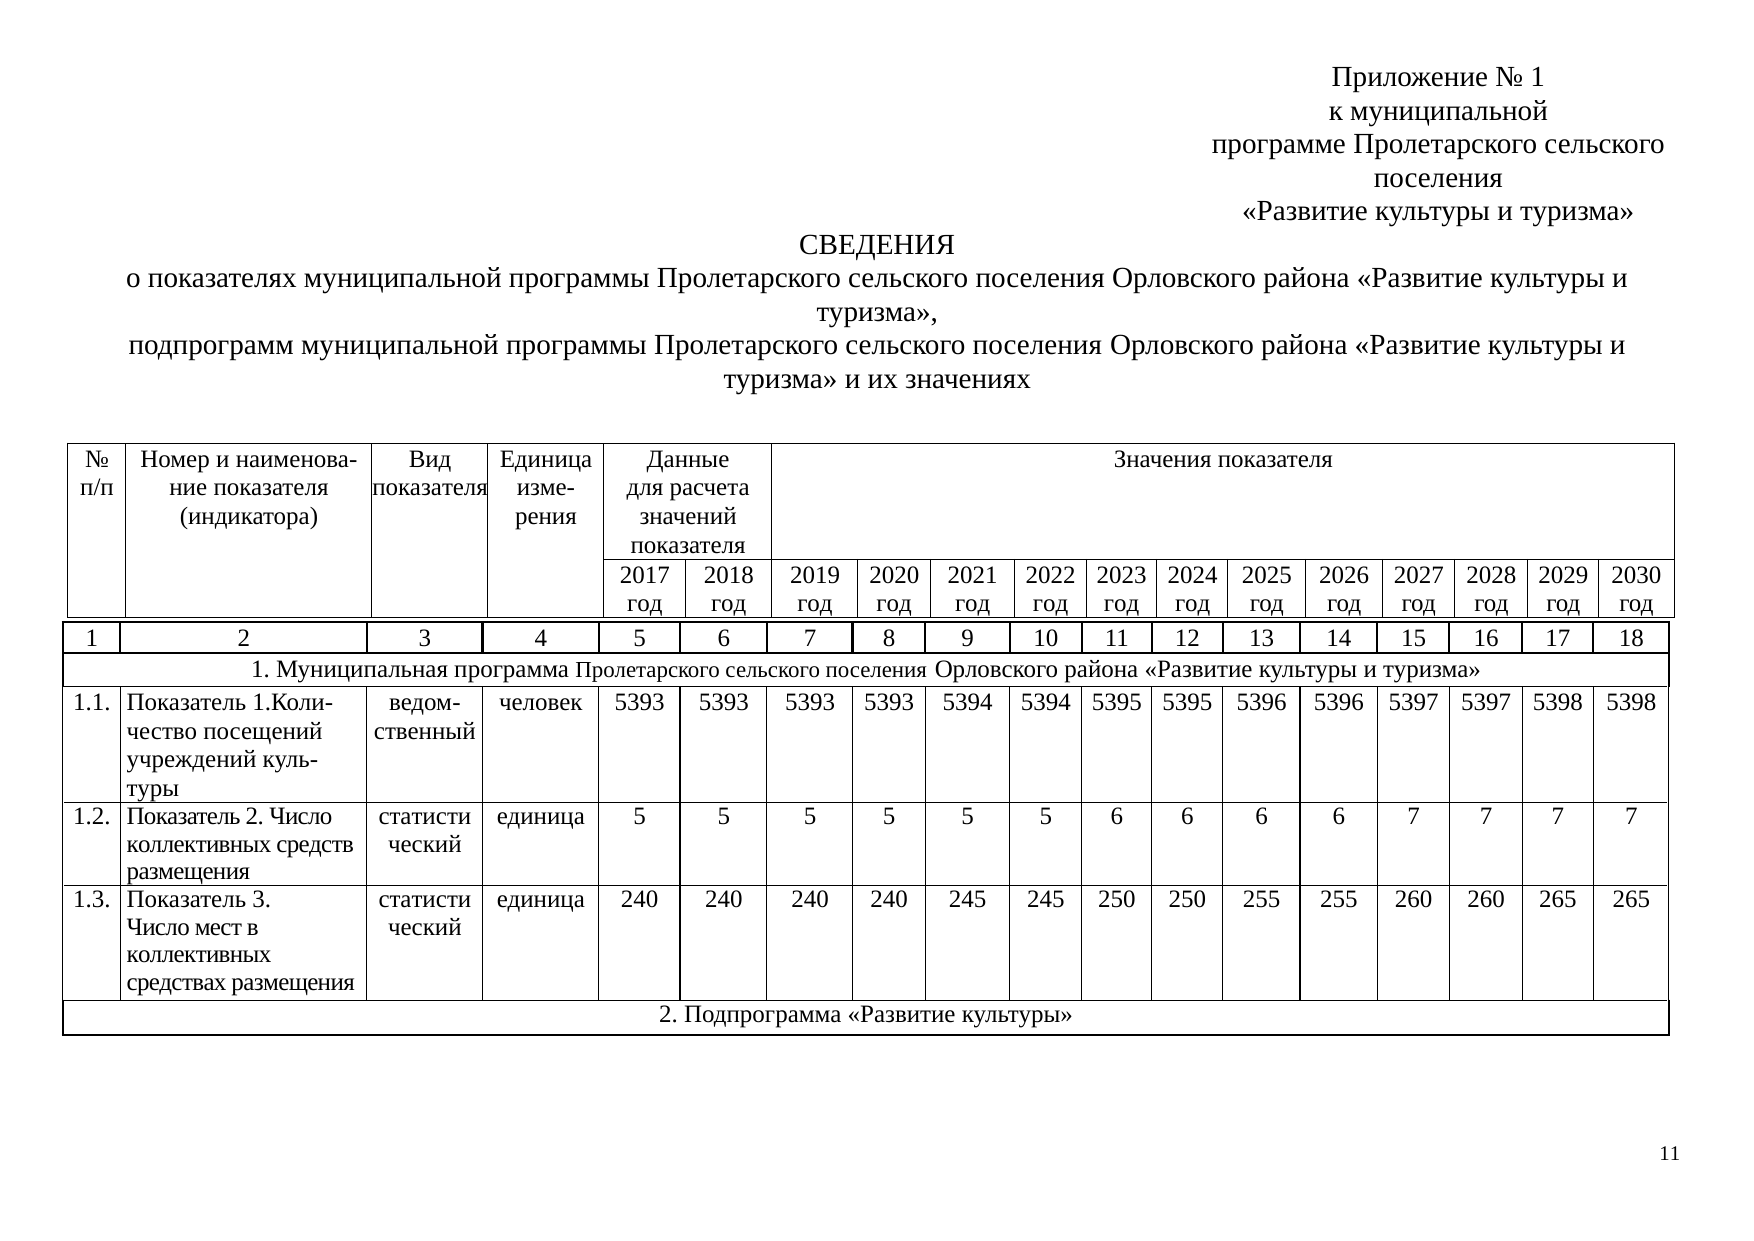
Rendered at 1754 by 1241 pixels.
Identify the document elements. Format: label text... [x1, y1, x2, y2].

table_cell 2018 год [686, 560, 771, 617]
table_cell 1. Муниципальная программа Пролетарского сельского поселения Орловского района «Развитие культуры и туризма» [64, 654, 1668, 686]
table_cell 2021 год [931, 560, 1014, 617]
table_cell 5394 [1010, 687, 1081, 802]
text программе Пролетарского сельского поселения [1196, 126, 1680, 193]
table_cell 7 [1594, 802, 1668, 885]
table_header 16 [1450, 623, 1521, 652]
table_cell 5398 [1523, 687, 1593, 802]
table_cell 2029 год [1528, 560, 1598, 617]
text Приложение № 1 [1196, 59, 1680, 93]
text СВЕДЕНИЯ [74, 227, 1680, 260]
table_cell Показатель 2. Число коллективных средств размещения [121, 803, 366, 885]
table_cell 260 [1378, 886, 1449, 999]
table_cell 240 [599, 886, 679, 999]
table_cell 6 [1301, 803, 1377, 885]
table_cell 245 [926, 886, 1009, 999]
table_header 3 [368, 623, 481, 652]
table_cell 2028 год [1455, 560, 1527, 617]
table_cell 2. Подпрограмма «Развитие культуры» [64, 1000, 1668, 1034]
table_cell человек [483, 687, 598, 802]
text подпрограмм муниципальной программы Пролетарского сельского поселения Орловского района «Развитие культуры и туризма» и их значениях [74, 327, 1680, 394]
table_cell 2030 год [1599, 560, 1674, 617]
table_header 5 [600, 623, 679, 652]
table_cell статистический [367, 803, 482, 885]
table_cell 265 [1523, 886, 1593, 999]
table_cell 7 [1378, 803, 1449, 885]
table_cell 5 [853, 803, 925, 885]
table_header 2 [121, 623, 366, 652]
table_cell 6 [1223, 803, 1299, 885]
table_cell 5 [926, 803, 1009, 885]
table_cell 5395 [1082, 687, 1151, 802]
table_cell 245 [1010, 886, 1081, 999]
table_cell 5 [681, 803, 766, 885]
table_cell 2025 год [1228, 560, 1305, 617]
table_header Вид показателя [372, 444, 487, 617]
table_cell 5396 [1301, 687, 1377, 802]
table_header 17 [1523, 623, 1592, 652]
table_header 13 [1224, 623, 1299, 652]
table_cell Показатель 3. Число мест в коллективных средствах размещения [121, 886, 366, 999]
table_header 15 [1378, 623, 1448, 652]
text к муниципальной [1196, 93, 1680, 126]
text о показателях муниципальной программы Пролетарского сельского поселения Орловского района «Развитие культуры и туризма», [74, 260, 1680, 327]
table_header 18 [1594, 623, 1668, 652]
table_cell 2020 год [858, 560, 930, 617]
table_cell 5393 [681, 687, 766, 802]
table_cell 2022 год [1015, 560, 1086, 617]
table_header 6 [681, 623, 766, 652]
table_cell 6 [1082, 803, 1151, 885]
table_cell 5 [767, 803, 852, 885]
table_header 14 [1301, 623, 1376, 652]
table_header Единица измерения [488, 444, 603, 617]
table_cell 255 [1301, 886, 1377, 999]
table_cell 2017 год [604, 560, 685, 617]
table_cell 5394 [926, 687, 1009, 802]
table_header 7 [768, 623, 851, 652]
table_header 12 [1153, 623, 1222, 652]
table_header 8 [854, 623, 924, 652]
table_cell 7 [1523, 803, 1593, 885]
table_cell 240 [853, 886, 925, 999]
table_cell 250 [1152, 886, 1222, 999]
table_cell единица [483, 803, 598, 885]
table_cell 260 [1450, 886, 1522, 999]
table_cell 2024 год [1157, 560, 1227, 617]
table_cell 6 [1152, 803, 1222, 885]
table_cell 5396 [1223, 687, 1299, 802]
table_cell 265 [1594, 885, 1668, 999]
table_cell 240 [767, 886, 852, 999]
table_cell 5393 [599, 687, 679, 802]
table_cell 2023 год [1087, 560, 1156, 617]
table_cell 250 [1082, 886, 1151, 999]
table_header № п/п [68, 444, 125, 617]
table_header Данные для расчета значений показателя [604, 444, 771, 559]
table_cell 7 [1450, 803, 1522, 885]
table_cell Показатель 1.Количество посещений учреждений культуры [121, 687, 366, 802]
table_cell 5 [1010, 803, 1081, 885]
table_cell 255 [1223, 886, 1299, 999]
text «Развитие культуры и туризма» [1196, 193, 1680, 227]
table_cell 1.3. [63, 885, 120, 999]
table_header 9 [926, 623, 1009, 652]
table_cell статистический [367, 886, 482, 999]
table_cell единица [483, 886, 598, 999]
table_header 4 [484, 623, 598, 652]
table_cell 2019 год [772, 560, 857, 617]
table_header 1 [64, 623, 119, 652]
table_cell 5393 [767, 687, 852, 802]
table_cell 5397 [1450, 687, 1522, 802]
table_header 11 [1083, 623, 1151, 652]
table_cell 240 [681, 886, 766, 999]
table_cell 5393 [853, 687, 925, 802]
table_cell 5398 [1594, 686, 1668, 802]
table_cell 1.2. [63, 802, 120, 885]
table_header Номер и наименование показателя (индикатора) [126, 444, 371, 617]
table_cell 1.1. [63, 687, 120, 802]
table_cell 5397 [1378, 687, 1449, 802]
table_cell 5395 [1152, 687, 1222, 802]
table_header Значения показателя [772, 444, 1674, 559]
table_cell 5 [599, 803, 679, 885]
table_cell 2027 год [1383, 560, 1454, 617]
table_cell ведомственный [367, 687, 482, 802]
table_cell 2026 год [1306, 560, 1382, 617]
table_header 10 [1011, 623, 1081, 652]
